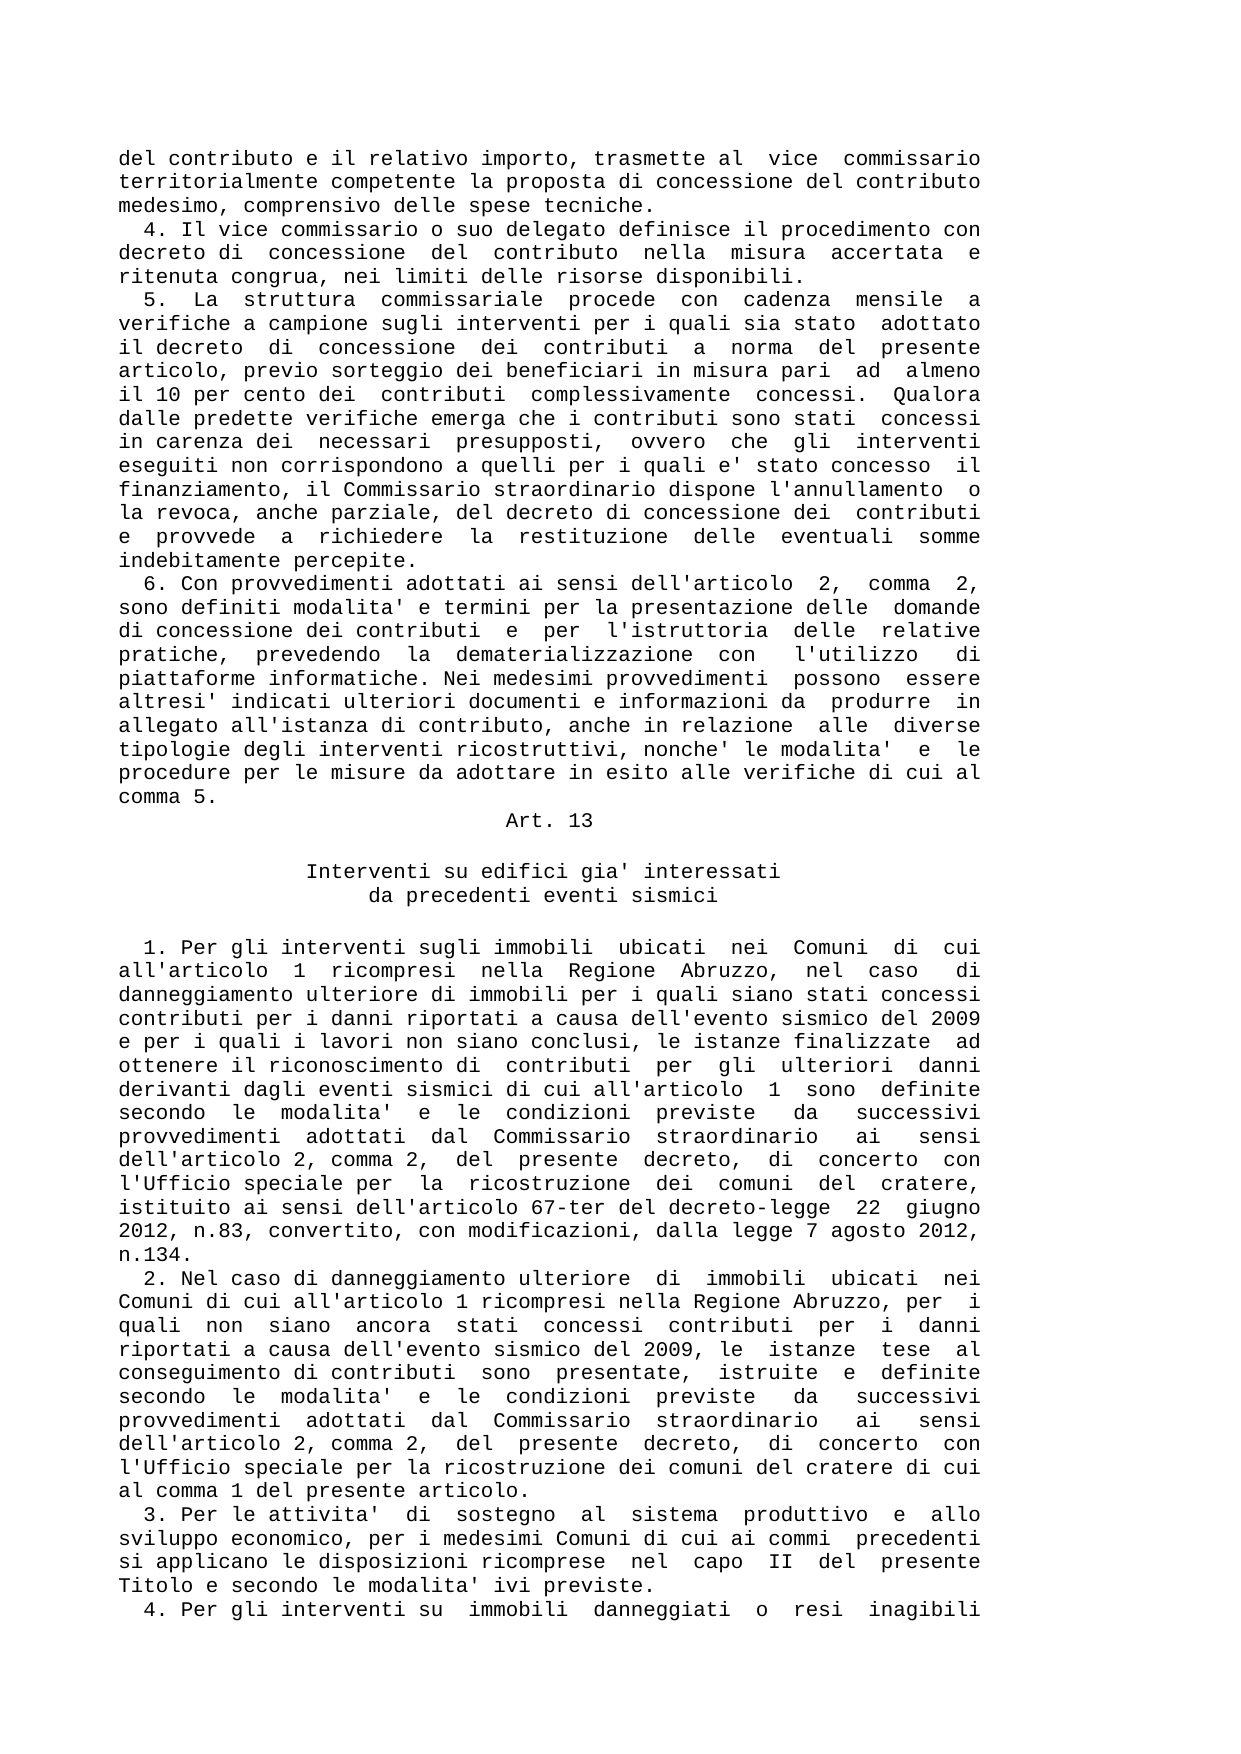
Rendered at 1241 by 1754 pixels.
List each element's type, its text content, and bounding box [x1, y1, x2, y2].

text dalle predette verifiche emerga che i contributi sono stati concessi [118, 408, 1122, 431]
text all'articolo 1 ricompresi nella Regione Abruzzo, nel caso di [118, 960, 1122, 984]
text di concessione dei contributi e per l'istruttoria delle relative [118, 621, 1122, 644]
text riportati a causa dell'evento sismico del 2009, le istanze tese al [118, 1339, 1122, 1362]
text e per i quali i lavori non siano conclusi, le istanze finalizzate ad [118, 1031, 1122, 1055]
text contributi per i danni riportati a causa dell'evento sismico del 2009 [118, 1008, 1122, 1031]
text la revoca, anche parziale, del decreto di concessione dei contributi [118, 502, 1122, 526]
text tipologie degli interventi ricostruttivi, nonche' le modalita' e le [118, 739, 1122, 762]
text n.134. [118, 1244, 1122, 1268]
text 5. La struttura commissariale procede con cadenza mensile a [118, 289, 1122, 313]
text istituito ai sensi dell'articolo 67-ter del decreto-legge 22 giugno [118, 1197, 1122, 1220]
text Art. 13 [118, 810, 1122, 833]
text in carenza dei necessari presupposti, ovvero che gli interventi [118, 431, 1122, 455]
text del contributo e il relativo importo, trasmette al vice commissario [118, 148, 1122, 171]
text danneggiamento ulteriore di immobili per i quali siano stati concessi [118, 984, 1122, 1008]
text ritenuta congrua, nei limiti delle risorse disponibili. [118, 266, 1122, 289]
text sviluppo economico, per i medesimi Comuni di cui ai commi precedenti [118, 1528, 1122, 1551]
text conseguimento di contributi sono presentate, istruite e definite [118, 1362, 1122, 1386]
text 4. Il vice commissario o suo delegato definisce il procedimento con [118, 218, 1122, 242]
text altresi' indicati ulteriori documenti e informazioni da produrre in [118, 691, 1122, 715]
text comma 5. [118, 786, 1122, 810]
text e provvede a richiedere la restituzione delle eventuali somme [118, 526, 1122, 549]
text dell'articolo 2, comma 2, del presente decreto, di concerto con [118, 1149, 1122, 1173]
text decreto di concessione del contributo nella misura accertata e [118, 242, 1122, 266]
text l'Ufficio speciale per la ricostruzione dei comuni del cratere, [118, 1173, 1122, 1197]
text 1. Per gli interventi sugli immobili ubicati nei Comuni di cui [118, 937, 1122, 960]
text quali non siano ancora stati concessi contributi per i danni [118, 1315, 1122, 1339]
text 4. Per gli interventi su immobili danneggiati o resi inagibili [118, 1599, 1122, 1622]
text provvedimenti adottati dal Commissario straordinario ai sensi [118, 1126, 1122, 1149]
text ottenere il riconoscimento di contributi per gli ulteriori danni [118, 1055, 1122, 1078]
text allegato all'istanza di contributo, anche in relazione alle diverse [118, 715, 1122, 739]
text al comma 1 del presente articolo. [118, 1481, 1122, 1504]
text da precedenti eventi sismici [118, 885, 1122, 909]
text si applicano le disposizioni ricomprese nel capo II del presente [118, 1551, 1122, 1575]
text secondo le modalita' e le condizioni previste da successivi [118, 1102, 1122, 1126]
text verifiche a campione sugli interventi per i quali sia stato adottato [118, 313, 1122, 337]
text il 10 per cento dei contributi complessivamente concessi. Qualora [118, 384, 1122, 408]
text provvedimenti adottati dal Commissario straordinario ai sensi [118, 1409, 1122, 1433]
text sono definiti modalita' e termini per la presentazione delle domande [118, 597, 1122, 621]
text articolo, previo sorteggio dei beneficiari in misura pari ad almeno [118, 360, 1122, 384]
text territorialmente competente la proposta di concessione del contributo [118, 171, 1122, 195]
text procedure per le misure da adottare in esito alle verifiche di cui al [118, 762, 1122, 786]
text 3. Per le attivita' di sostegno al sistema produttivo e allo [118, 1504, 1122, 1528]
text il decreto di concessione dei contributi a norma del presente [118, 337, 1122, 360]
text 2012, n.83, convertito, con modificazioni, dalla legge 7 agosto 2012, [118, 1220, 1122, 1244]
text derivanti dagli eventi sismici di cui all'articolo 1 sono definite [118, 1078, 1122, 1102]
text l'Ufficio speciale per la ricostruzione dei comuni del cratere di cui [118, 1457, 1122, 1481]
text Interventi su edifici gia' interessati [118, 861, 1122, 885]
text 6. Con provvedimenti adottati ai sensi dell'articolo 2, comma 2, [118, 573, 1122, 597]
text eseguiti non corrispondono a quelli per i quali e' stato concesso il [118, 455, 1122, 479]
text dell'articolo 2, comma 2, del presente decreto, di concerto con [118, 1433, 1122, 1457]
text piattaforme informatiche. Nei medesimi provvedimenti possono essere [118, 668, 1122, 691]
text Comuni di cui all'articolo 1 ricompresi nella Regione Abruzzo, per i [118, 1291, 1122, 1315]
text indebitamente percepite. [118, 549, 1122, 573]
text pratiche, prevedendo la dematerializzazione con l'utilizzo di [118, 644, 1122, 668]
text secondo le modalita' e le condizioni previste da successivi [118, 1386, 1122, 1409]
text Titolo e secondo le modalita' ivi previste. [118, 1575, 1122, 1599]
text 2. Nel caso di danneggiamento ulteriore di immobili ubicati nei [118, 1268, 1122, 1291]
text finanziamento, il Commissario straordinario dispone l'annullamento o [118, 479, 1122, 502]
text medesimo, comprensivo delle spese tecniche. [118, 195, 1122, 218]
